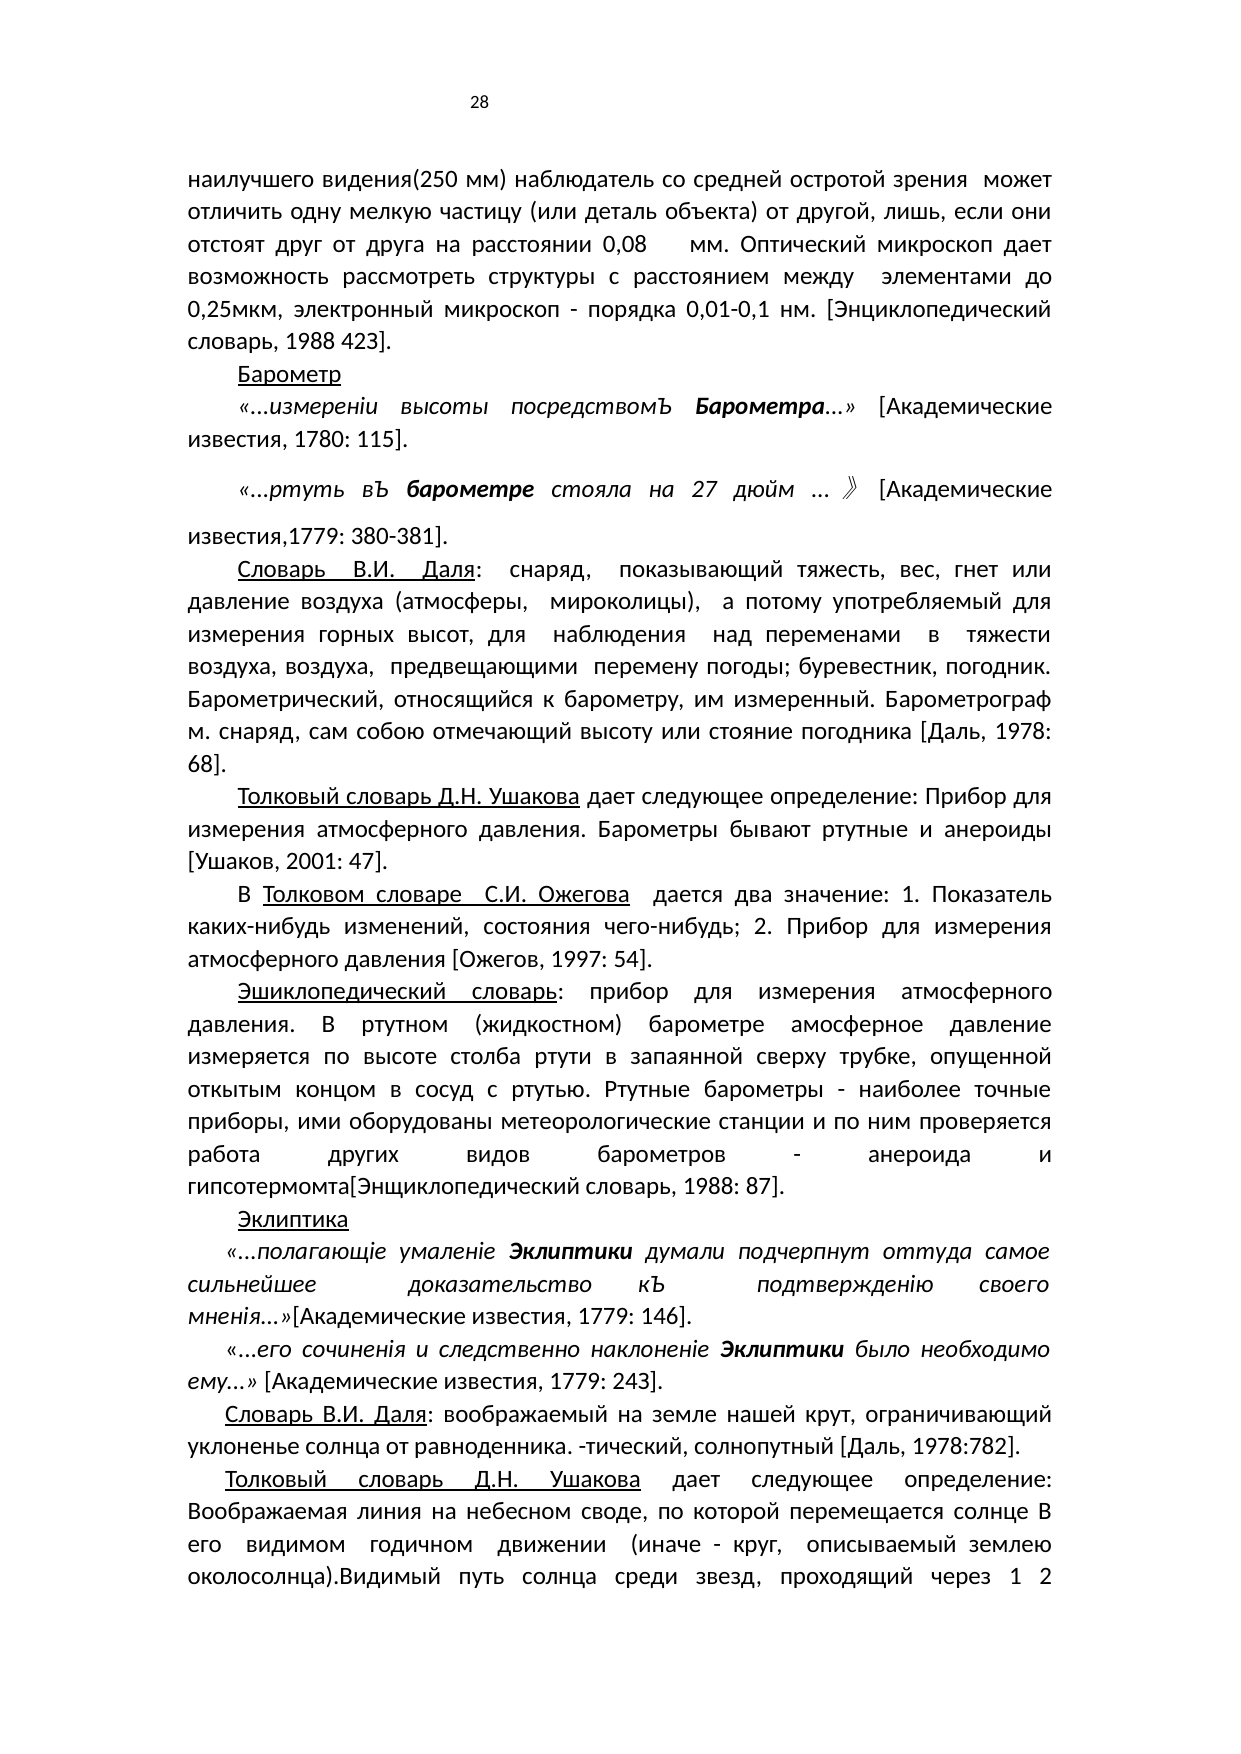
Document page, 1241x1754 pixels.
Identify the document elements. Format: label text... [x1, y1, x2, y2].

text Эклиптика [187, 1202, 1053, 1234]
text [187, 1462, 1053, 1592]
text «...его сочиненія и следственно наклоненіе Эклиптики было необходимо ему...» [Академические известия, 1779: 24З]. [187, 1332, 1053, 1397]
text Словарь В.И. Даля: снаряд, показывающий тяжесть, вес, гнет или давление воздуха (атмосферы, мироколицы), а потому употребляемый для измерения горных высот, для наблюдения над переменами в тяжести воздуха, воздуха, предвещающими перемену погоды; буревестник, погодник. Барометрический, относящийся к барометру, им измеренный. Барометрограф м. снаряд, сам собою отмечающий высоту или стояние погодника [Даль, 1978: 68]. [187, 552, 1053, 779]
text «...ртуть вЪ барометре стояла на 27 дюйм ...》[Академические известия,1779: 380-381]. [187, 454, 1053, 552]
text В Толковом словаре С.И. Ожегова дается два значение: 1. Показатель каких-нибудь изменений, состояния чего-нибудь; 2. Прибор для измерения атмосферного давления [Ожегов, 1997: 54]. [187, 877, 1053, 974]
text Словарь В.И. Даля: воображаемый на земле нашей крут, ограничивающий уклоненье солнца от равноденника. -тический, солнопутный [Даль, 1978:782]. [187, 1397, 1053, 1462]
text Эшиклопедический словарь: прибор для измерения атмосферного давления. В ртутном (жидкостном) барометре амосферное давление измеряется по высоте столба ртути в запаянной сверху трубке, опущенной откытым концом в сосуд с ртутью. Ртутные барометры - наиболее точные приборы, ими оборудованы метеорологические станции и по ним проверяется работа других видов барометров - анероида и гипсотермомта[Энщиклопедический словарь, 1988: 87]. [187, 974, 1053, 1202]
text «...полагающіе умаленіе Эклиптики думалu подчерпнут оттуда самое сильнейшее доказательство кЪ подтвержденію своего мненiя...»[Академические известия, 1779: 146]. [187, 1234, 1053, 1332]
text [187, 162, 1053, 357]
text Барометр [187, 357, 1053, 389]
text «...измереніи высоты посредствомЪ Барометра...» [Академические известия, 1780: 115]. [187, 389, 1053, 454]
text Толковый словарь Д.Н. Ушакова дает следующее определение: Прибор для измерения атмосферного давления. Барометры бывают ртутные и анероиды [Ушаков, 2001: 47]. [187, 779, 1053, 877]
